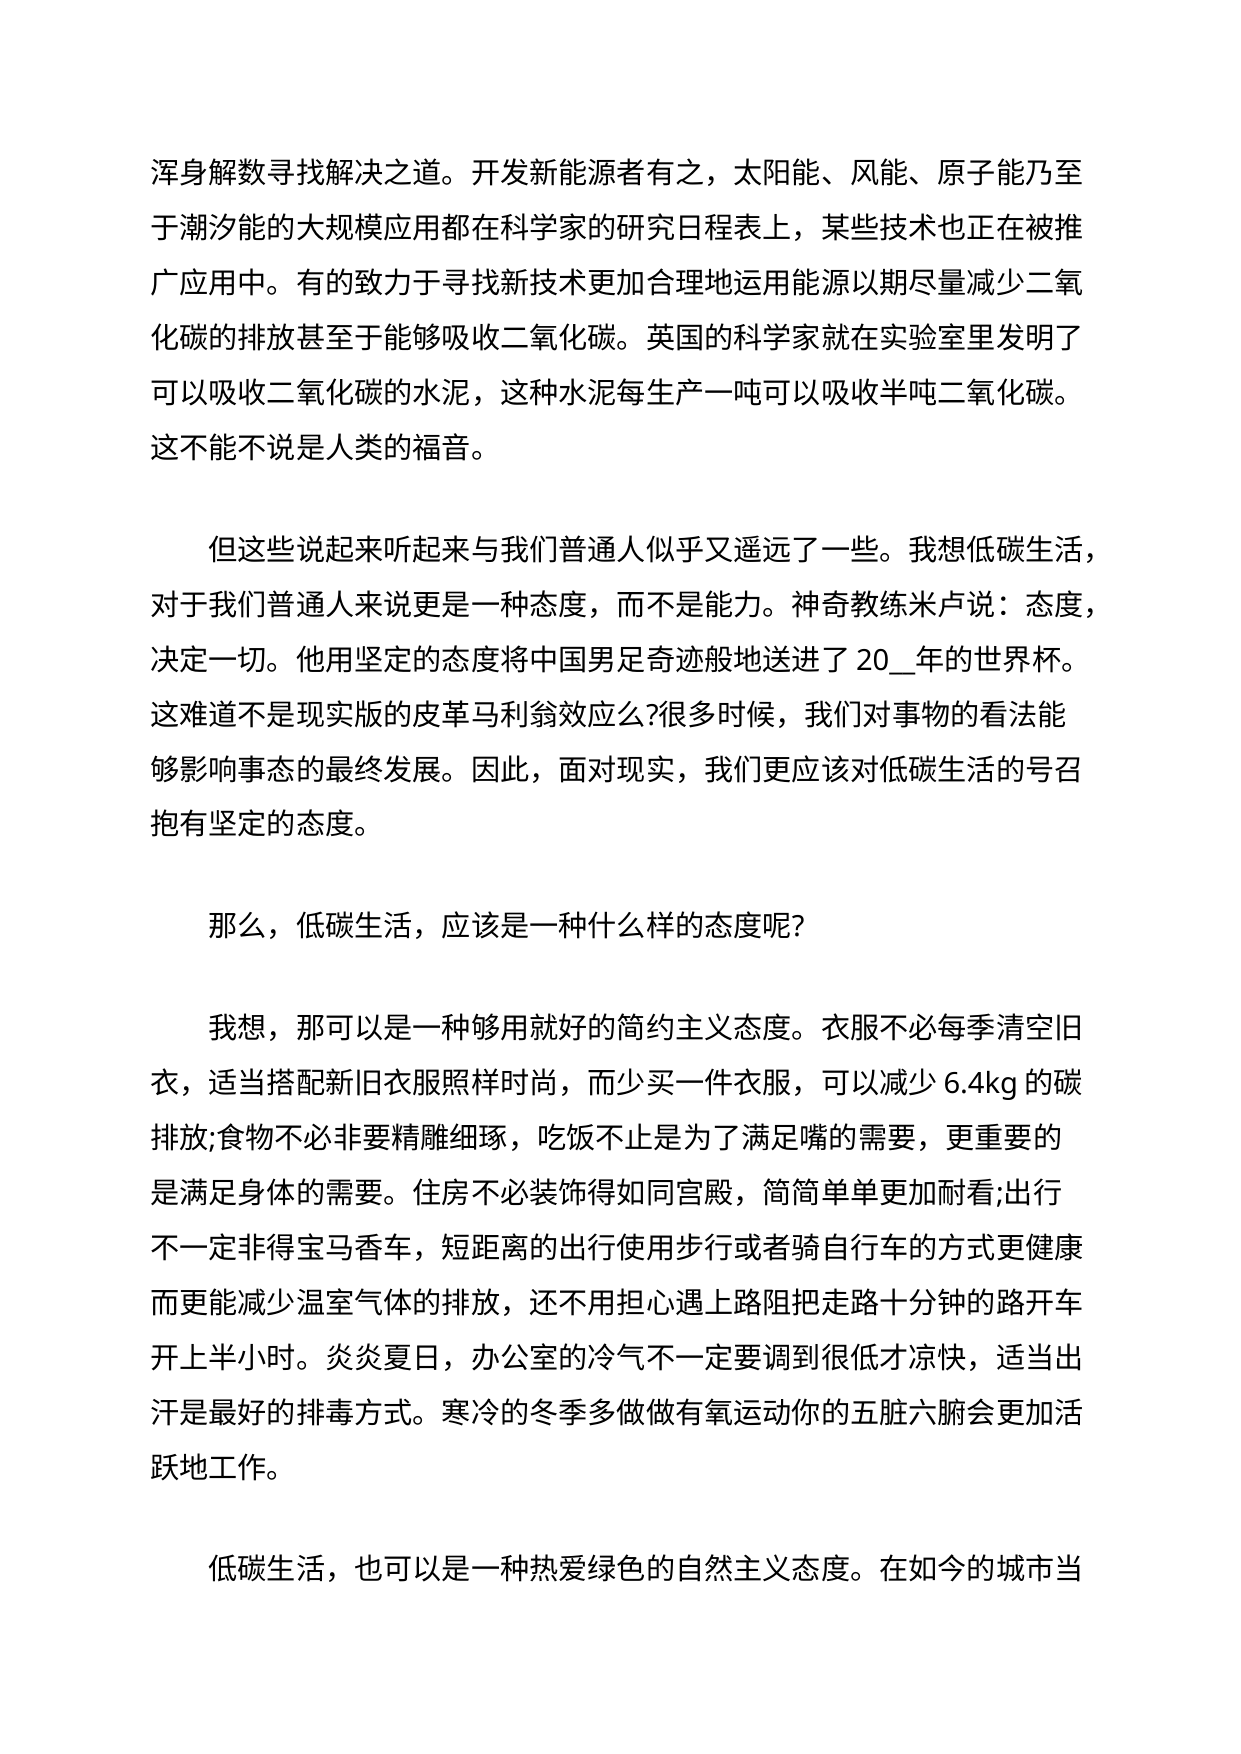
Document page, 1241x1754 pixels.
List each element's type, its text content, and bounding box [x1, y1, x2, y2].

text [150, 1546, 1090, 1588]
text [150, 150, 1090, 467]
text 那么，低碳生活，应该是一种什么样的态度呢? [150, 903, 1090, 945]
text 但这些说起来听起来与我们普通人似乎又遥远了一些。我想低碳生活，对于我们普通人来说更是一种态度，而不是能力。神奇教练米卢说：态度，决定一切。他用坚定的态度将中国男足奇迹般地送进了20__年的世界杯。这难道不是现实版的皮革马利翁效应么?很多时候，我们对事物的看法能够影响事态的最终发展。因此，面对现实，我们更应该对低碳生活的号召抱有坚定的态度。 [150, 526, 1090, 843]
text 我想，那可以是一种够用就好的简约主义态度。衣服不必每季清空旧衣，适当搭配新旧衣服照样时尚，而少买一件衣服，可以减少6.4kg的碳排放;食物不必非要精雕细琢，吃饭不止是为了满足嘴的需要，更重要的是满足身体的需要。住房不必装饰得如同宫殿，简简单单更加耐看;出行不一定非得宝马香车，短距离的出行使用步行或者骑自行车的方式更健康而更能减少温室气体的排放，还不用担心遇上路阻把走路十分钟的路开车开上半小时。炎炎夏日，办公室的冷气不一定要调到很低才凉快，适当出汗是最好的排毒方式。寒冷的冬季多做做有氧运动你的五脏六腑会更加活跃地工作。 [150, 1005, 1090, 1486]
